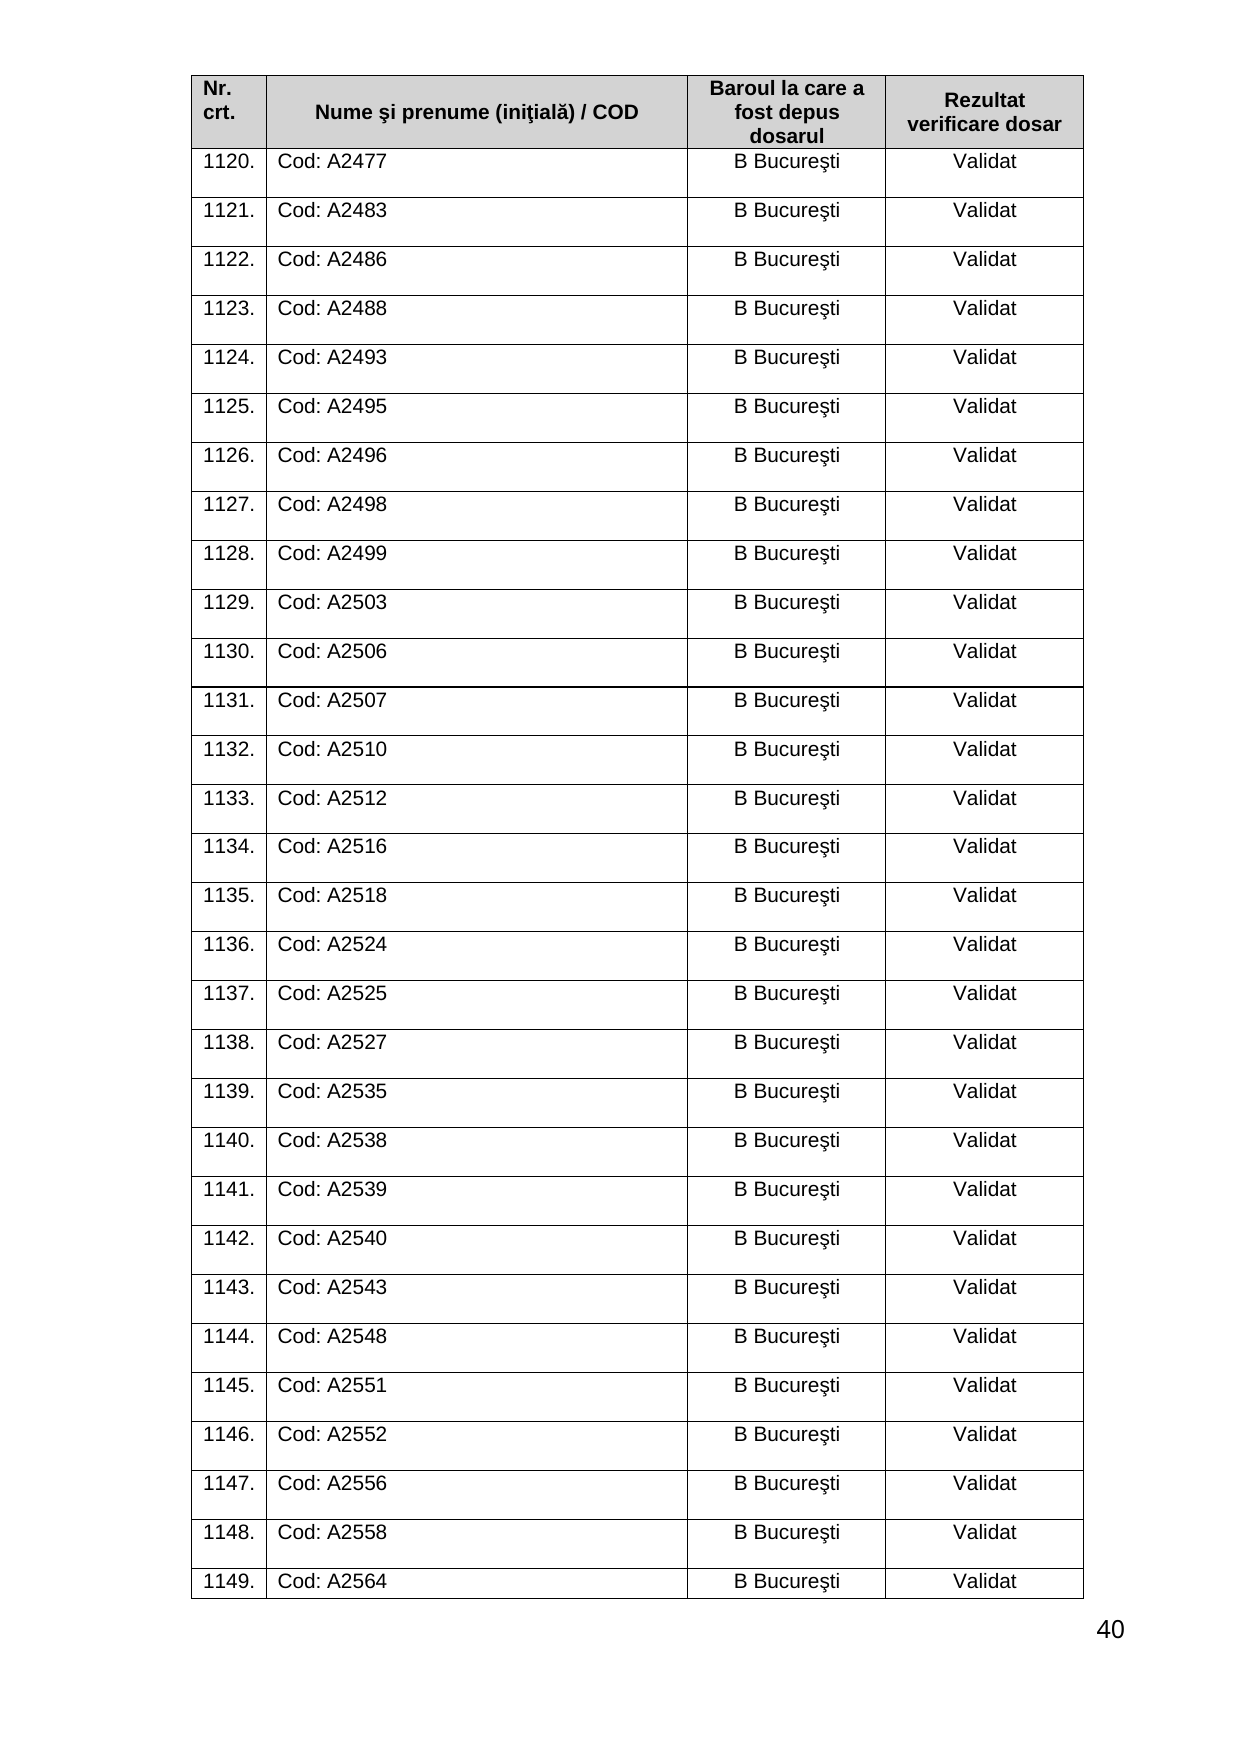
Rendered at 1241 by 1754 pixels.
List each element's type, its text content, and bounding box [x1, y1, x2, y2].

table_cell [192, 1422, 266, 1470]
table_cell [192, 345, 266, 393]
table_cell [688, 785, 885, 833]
table_header Rezultat verificare dosar [886, 76, 1083, 148]
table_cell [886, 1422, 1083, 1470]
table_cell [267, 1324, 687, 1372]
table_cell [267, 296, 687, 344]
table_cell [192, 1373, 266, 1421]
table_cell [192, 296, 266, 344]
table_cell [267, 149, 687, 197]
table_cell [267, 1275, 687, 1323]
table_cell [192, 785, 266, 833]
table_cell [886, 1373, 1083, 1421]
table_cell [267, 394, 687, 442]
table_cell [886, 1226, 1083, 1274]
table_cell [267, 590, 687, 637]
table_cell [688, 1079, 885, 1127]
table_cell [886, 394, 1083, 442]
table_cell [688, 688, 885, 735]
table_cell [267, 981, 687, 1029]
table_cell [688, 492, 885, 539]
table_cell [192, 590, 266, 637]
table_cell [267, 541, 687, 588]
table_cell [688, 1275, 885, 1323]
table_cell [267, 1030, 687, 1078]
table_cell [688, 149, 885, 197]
table_header Nume şi prenume (iniţială) / COD [267, 76, 687, 148]
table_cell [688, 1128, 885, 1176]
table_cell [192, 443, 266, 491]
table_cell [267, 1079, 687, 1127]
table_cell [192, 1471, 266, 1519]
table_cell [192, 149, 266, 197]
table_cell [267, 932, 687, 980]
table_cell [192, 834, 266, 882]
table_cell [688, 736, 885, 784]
table_header Baroul la care a fost depus dosarul [688, 76, 885, 148]
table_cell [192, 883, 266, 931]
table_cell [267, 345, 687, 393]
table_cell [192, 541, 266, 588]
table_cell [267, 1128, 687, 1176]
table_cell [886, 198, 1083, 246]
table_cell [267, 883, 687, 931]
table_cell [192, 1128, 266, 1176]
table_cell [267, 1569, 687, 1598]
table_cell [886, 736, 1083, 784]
table_header Nr. crt. [192, 76, 266, 148]
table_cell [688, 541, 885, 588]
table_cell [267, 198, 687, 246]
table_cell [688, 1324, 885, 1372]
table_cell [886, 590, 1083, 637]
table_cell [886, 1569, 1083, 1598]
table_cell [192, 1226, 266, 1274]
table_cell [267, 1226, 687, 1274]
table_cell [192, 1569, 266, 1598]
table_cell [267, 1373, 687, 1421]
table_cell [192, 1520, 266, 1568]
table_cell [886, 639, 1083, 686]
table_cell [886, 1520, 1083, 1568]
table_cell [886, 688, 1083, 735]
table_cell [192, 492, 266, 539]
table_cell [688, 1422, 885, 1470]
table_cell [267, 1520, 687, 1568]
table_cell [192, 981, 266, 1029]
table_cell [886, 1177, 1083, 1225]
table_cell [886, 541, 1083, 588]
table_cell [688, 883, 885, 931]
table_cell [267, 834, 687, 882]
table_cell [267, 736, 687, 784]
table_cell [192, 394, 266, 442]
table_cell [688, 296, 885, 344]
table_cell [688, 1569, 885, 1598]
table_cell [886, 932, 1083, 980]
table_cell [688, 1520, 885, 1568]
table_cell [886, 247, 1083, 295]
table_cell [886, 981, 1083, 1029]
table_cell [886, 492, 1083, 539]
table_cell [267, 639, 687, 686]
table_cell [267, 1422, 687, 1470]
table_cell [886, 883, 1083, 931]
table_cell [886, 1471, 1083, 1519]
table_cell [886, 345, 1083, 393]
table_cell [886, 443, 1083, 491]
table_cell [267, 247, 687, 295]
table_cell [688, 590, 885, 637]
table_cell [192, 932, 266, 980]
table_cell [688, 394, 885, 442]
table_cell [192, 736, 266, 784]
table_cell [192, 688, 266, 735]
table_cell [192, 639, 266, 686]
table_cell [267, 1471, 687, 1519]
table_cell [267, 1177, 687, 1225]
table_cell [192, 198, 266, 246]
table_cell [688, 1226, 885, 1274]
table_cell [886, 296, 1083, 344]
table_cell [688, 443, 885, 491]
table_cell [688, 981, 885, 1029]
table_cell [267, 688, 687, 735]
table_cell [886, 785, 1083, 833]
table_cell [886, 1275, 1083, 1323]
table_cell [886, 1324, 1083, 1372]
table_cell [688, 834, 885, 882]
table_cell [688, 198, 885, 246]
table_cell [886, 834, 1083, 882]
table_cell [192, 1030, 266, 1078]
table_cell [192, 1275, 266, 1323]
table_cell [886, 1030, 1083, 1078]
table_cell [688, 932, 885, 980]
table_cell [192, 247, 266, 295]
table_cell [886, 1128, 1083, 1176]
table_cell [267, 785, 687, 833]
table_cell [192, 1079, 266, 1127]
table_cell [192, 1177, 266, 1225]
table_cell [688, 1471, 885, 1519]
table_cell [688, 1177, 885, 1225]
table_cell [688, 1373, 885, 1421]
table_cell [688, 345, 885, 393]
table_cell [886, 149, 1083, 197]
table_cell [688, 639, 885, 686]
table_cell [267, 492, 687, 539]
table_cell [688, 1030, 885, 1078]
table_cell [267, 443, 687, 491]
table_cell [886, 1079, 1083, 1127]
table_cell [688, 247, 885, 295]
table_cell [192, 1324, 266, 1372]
